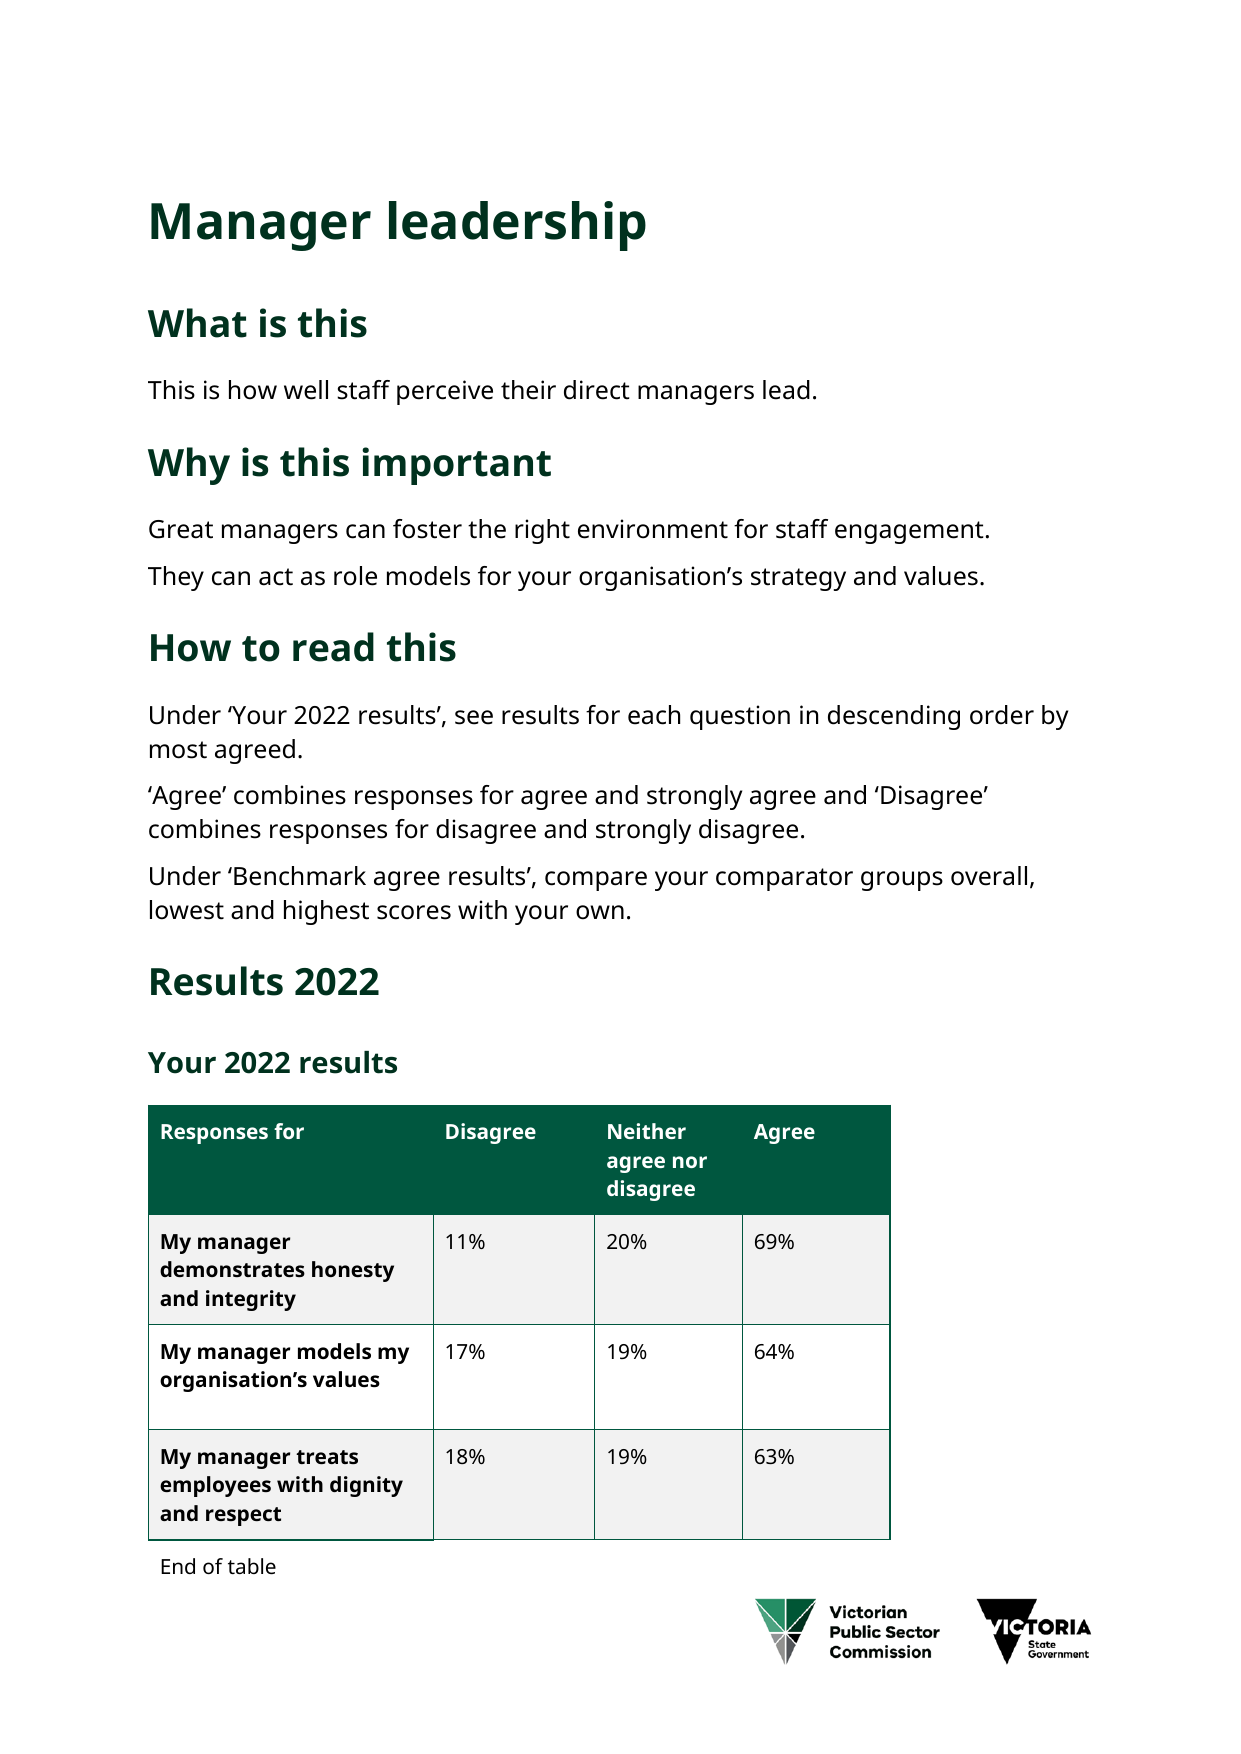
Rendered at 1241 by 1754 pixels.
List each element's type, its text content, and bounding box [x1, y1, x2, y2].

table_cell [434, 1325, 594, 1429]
subtitle Your 2022 results [148, 1042, 1092, 1082]
subtitle Manager leadership [148, 186, 1092, 254]
text ‘Agree’ combines responses for agree and strongly agree and ‘Disagree’ combines responses for disagree and strongly disagree. [148, 778, 1092, 846]
text They can act as role models for your organisation’s strategy and values. [148, 558, 1092, 592]
subtitle Why is this important [148, 436, 1092, 487]
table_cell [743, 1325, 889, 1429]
subtitle Results 2022 [148, 956, 1092, 1007]
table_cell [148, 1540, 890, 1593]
text Great managers can foster the right environment for staff engagement. [148, 512, 1092, 546]
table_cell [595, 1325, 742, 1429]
picture [754, 1598, 1093, 1666]
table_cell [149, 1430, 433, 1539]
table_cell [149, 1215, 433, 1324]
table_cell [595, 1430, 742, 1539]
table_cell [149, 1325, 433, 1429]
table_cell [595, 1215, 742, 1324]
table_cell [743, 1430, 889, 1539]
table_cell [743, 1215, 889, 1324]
text Under ‘Benchmark agree results’, compare your comparator groups overall, lowest and highest scores with your own. [148, 858, 1092, 927]
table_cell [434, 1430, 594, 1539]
subtitle What is this [148, 297, 1092, 348]
text This is how well staff perceive their direct managers lead. [148, 373, 1092, 407]
text Under ‘Your 2022 results’, see results for each question in descending order by most agreed. [148, 697, 1092, 766]
subtitle How to read this [148, 622, 1092, 673]
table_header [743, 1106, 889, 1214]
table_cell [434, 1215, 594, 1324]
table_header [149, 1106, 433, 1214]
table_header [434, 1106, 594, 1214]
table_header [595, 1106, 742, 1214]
